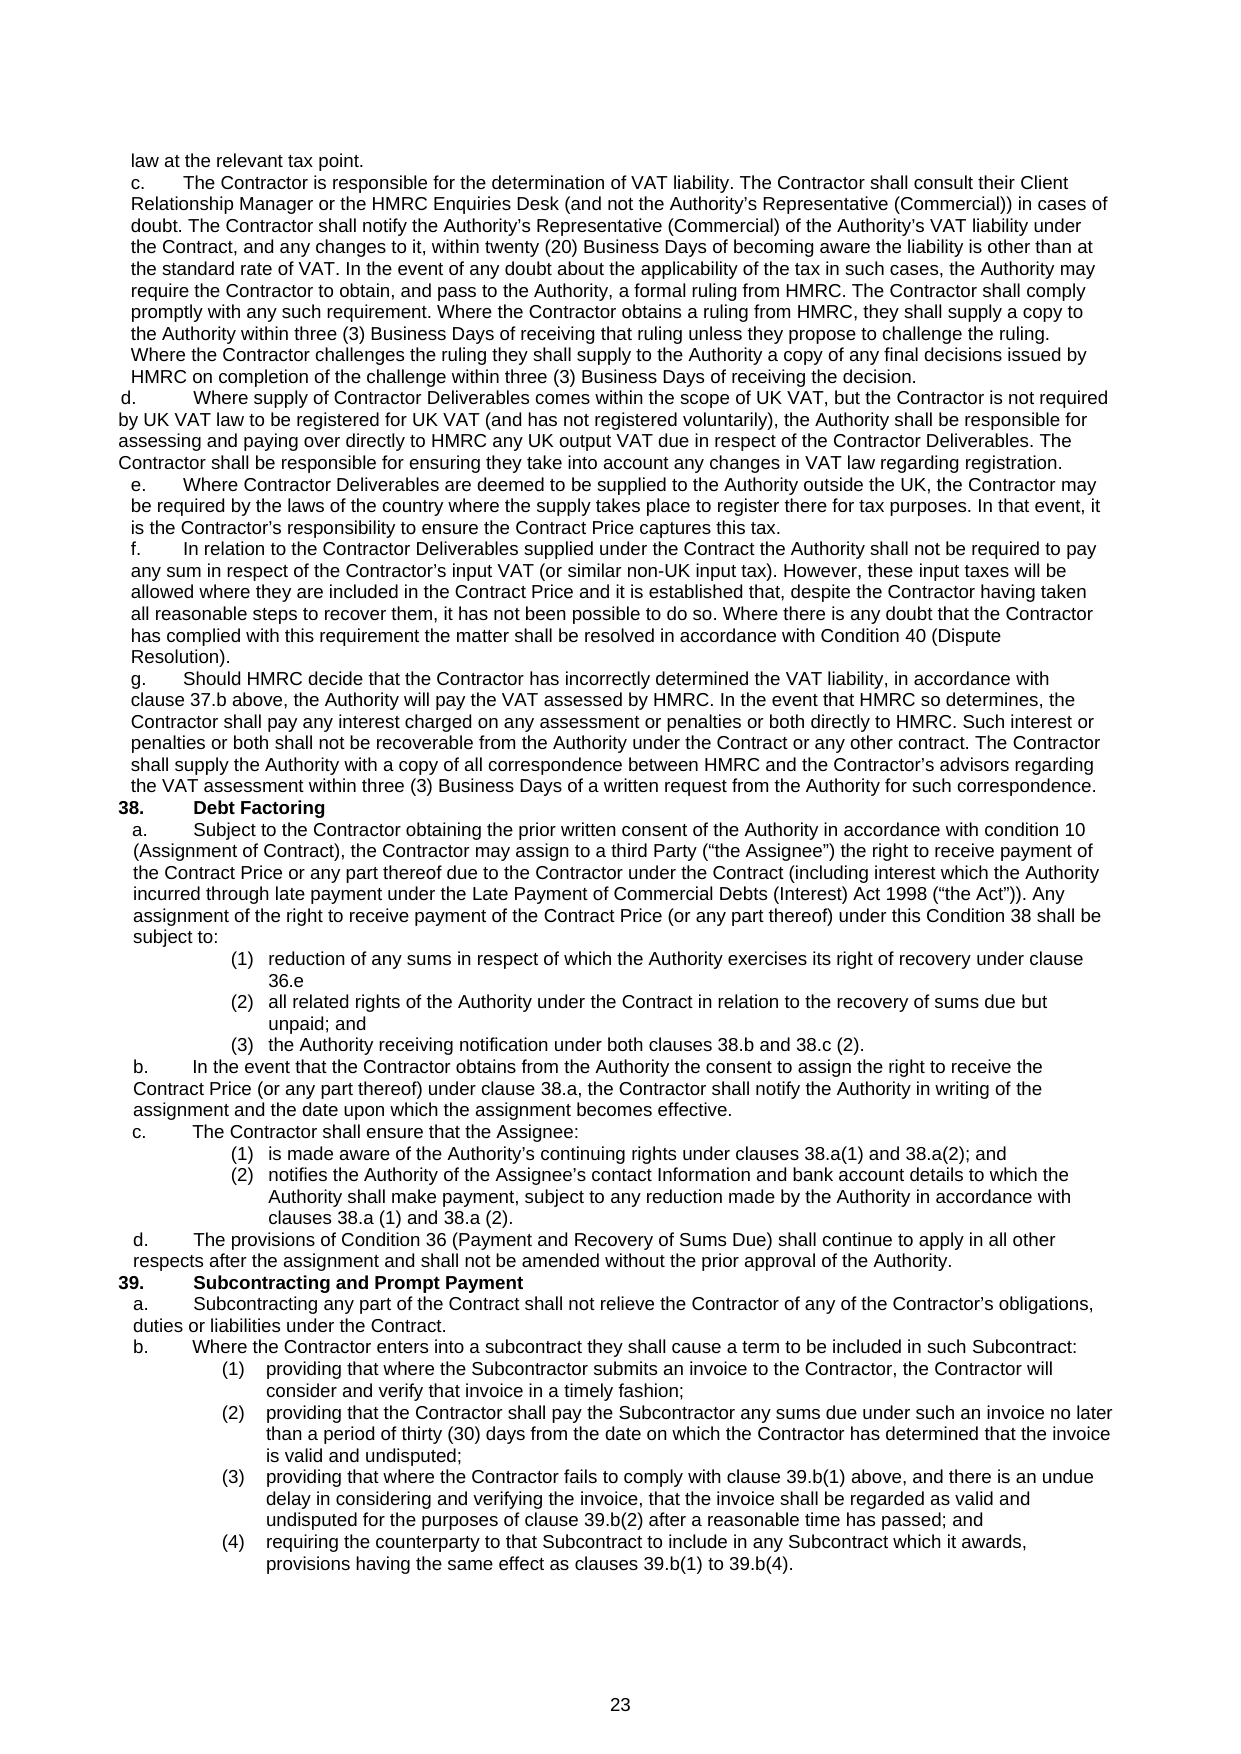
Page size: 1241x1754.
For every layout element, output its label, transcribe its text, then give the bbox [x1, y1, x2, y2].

list requiring the counterparty to that Subcontract to include in any Subcontract which it awards, provisions having the same effect as clauses 39.b(1) to 39.b(4). [222, 1531, 1116, 1574]
list In the event that the Contractor obtains from the Authority the consent to assign the right to receive the Contract Price (or any part thereof) under clause 38.a, the Contractor shall notify the Authority in writing of the assignment and the date upon which the assignment becomes effective. [133, 1056, 1095, 1121]
list Where supply of Contractor Deliverables comes within the scope of UK VAT, but the Contractor is not required by UK VAT law to be registered for UK VAT (and has not registered voluntarily), the Authority shall be responsible for assessing and paying over directly to HMRC any UK output VAT due in respect of the Contractor Deliverables. The Contractor shall be responsible for ensuring they take into account any changes in VAT law regarding registration. [118, 387, 1122, 473]
list is made aware of the Authority’s continuing rights under clauses 38.a(1) and 38.a(2); and [231, 1142, 1122, 1164]
list all related rights of the Authority under the Contract in relation to the recovery of sums due but unpaid; and [231, 991, 1113, 1034]
list providing that where the Subcontractor submits an invoice to the Contractor, the Contractor will consider and verify that invoice in a timely fashion; [222, 1358, 1102, 1401]
list providing that the Contractor shall pay the Subcontractor any sums due under such an invoice no later than a period of thirty (30) days from the date on which the Contractor has determined that the invoice is valid and undisputed; [222, 1401, 1116, 1466]
list Where the Contractor enters into a subcontract they shall cause a term to be included in such Subcontract: [133, 1336, 1086, 1358]
list reduction of any sums in respect of which the Authority exercises its right of recovery under clause 36.e [231, 948, 1108, 991]
subtitle Debt Factoring [118, 797, 1122, 818]
list the Authority receiving notification under both clauses 38.b and 38.c (2). [231, 1034, 1098, 1056]
list In relation to the Contractor Deliverables supplied under the Contract the Authority shall not be required to pay any sum in respect of the Contractor’s input VAT (or similar non-UK input tax). However, these input taxes will be allowed where they are included in the Contract Price and it is established that, despite the Contractor having taken all reasonable steps to recover them, it has not been possible to do so. Where there is any doubt that the Contractor has complied with this requirement the matter shall be resolved in accordance with Condition 40 (Dispute Resolution). [131, 538, 1104, 667]
list Subject to the Contractor obtaining the prior written consent of the Authority in accordance with condition 10 (Assignment of Contract), the Contractor may assign to a third Party (“the Assignee”) the right to receive payment of the Contract Price or any part thereof due to the Contractor under the Contract (including interest which the Authority incurred through late payment under the Late Payment of Commercial Debts (Interest) Act 1998 (“the Act”)). Any assignment of the right to receive payment of the Contract Price (or any part thereof) under this Condition 38 shall be subject to: [132, 818, 1122, 948]
list The Contractor is responsible for the determination of VAT liability. The Contractor shall consult their Client Relationship Manager or the HMRC Enquiries Desk (and not the Authority’s Representative (Commercial)) in cases of doubt. The Contractor shall notify the Authority’s Representative (Commercial) of the Authority’s VAT liability under the Contract, and any changes to it, within twenty (20) Business Days of becoming aware the liability is other than at the standard rate of VAT. In the event of any doubt about the applicability of the tax in such cases, the Authority may require the Contractor to obtain, and pass to the Authority, a formal ruling from HMRC. The Contractor shall comply promptly with any such requirement. Where the Contractor obtains a ruling from HMRC, they shall supply a copy to the Authority within three (3) Business Days of receiving that ruling unless they propose to challenge the ruling. Where the Contractor challenges the ruling they shall supply to the Authority a copy of any final decisions issued by HMRC on completion of the challenge within three (3) Business Days of receiving the decision. [131, 172, 1109, 387]
subtitle Subcontracting and Prompt Payment [118, 1272, 1122, 1293]
list providing that where the Contractor fails to comply with clause 39.b(1) above, and there is an undue delay in considering and verifying the invoice, that the invoice shall be regarded as valid and undisputed for the purposes of clause 39.b(2) after a reasonable time has passed; and [222, 1466, 1117, 1531]
list Should HMRC decide that the Contractor has incorrectly determined the VAT liability, in accordance with clause 37.b above, the Authority will pay the VAT assessed by HMRC. In the event that HMRC so determines, the Contractor shall pay any interest charged on any assessment or penalties or both directly to HMRC. Such interest or penalties or both shall not be recoverable from the Authority under the Contract or any other contract. The Contractor shall supply the Authority with a copy of all correspondence between HMRC and the Contractor’s advisors regarding the VAT assessment within three (3) Business Days of a written request from the Authority for such correspondence. [131, 667, 1104, 797]
list The Contractor shall ensure that the Assignee: [132, 1121, 1098, 1142]
list The provisions of Condition 36 (Payment and Recovery of Sums Due) shall continue to apply in all other respects after the assignment and shall not be amended without the prior approval of the Authority. [133, 1228, 1122, 1272]
list Where Contractor Deliverables are deemed to be supplied to the Authority outside the UK, the Contractor may be required by the laws of the country where the supply takes place to register there for tax purposes. In that event, it is the Contractor’s responsibility to ensure the Contract Price captures this tax. [131, 473, 1101, 538]
list Subcontracting any part of the Contract shall not relieve the Contractor of any of the Contractor’s obligations, duties or liabilities under the Contract. [133, 1293, 1122, 1336]
list notifies the Authority of the Assignee’s contact Information and bank account details to which the Authority shall make payment, subject to any reduction made by the Authority in accordance with clauses 38.a (1) and 38.a (2). [231, 1164, 1120, 1228]
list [131, 150, 1109, 172]
